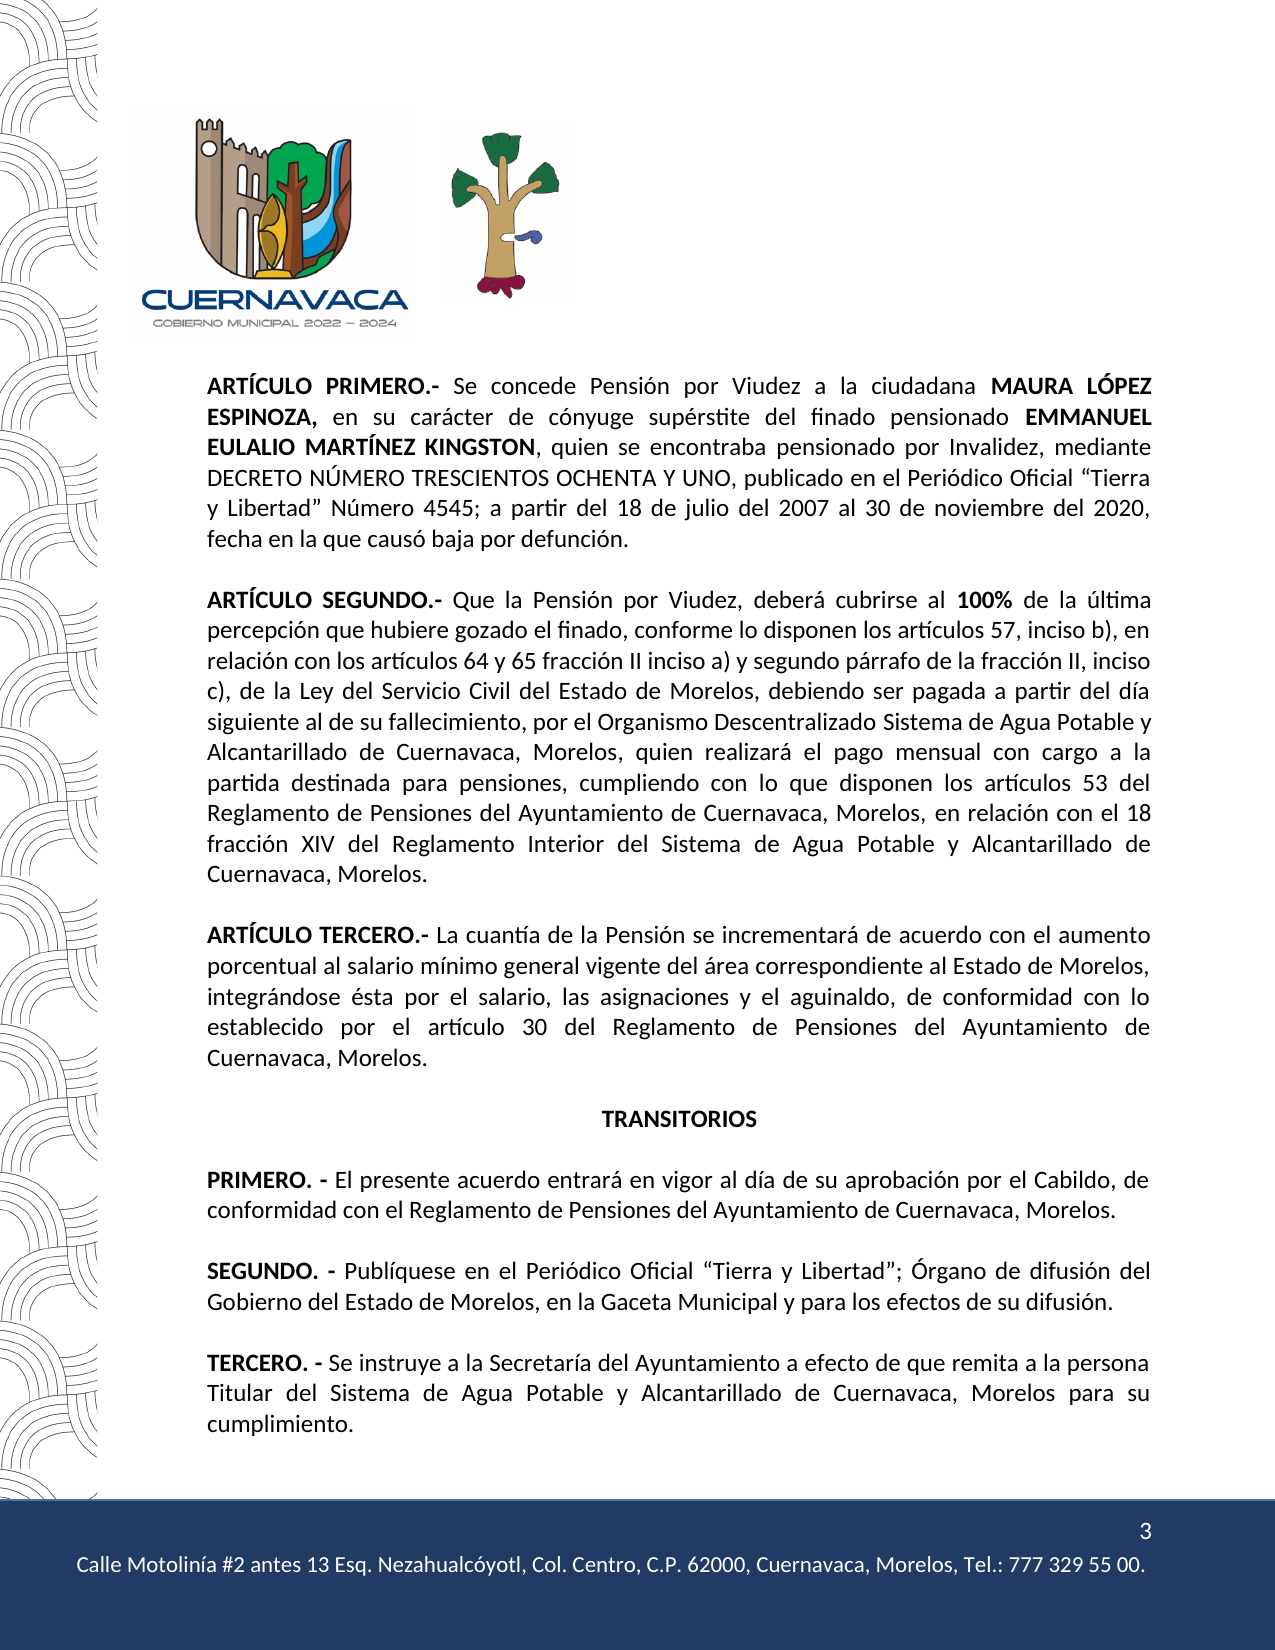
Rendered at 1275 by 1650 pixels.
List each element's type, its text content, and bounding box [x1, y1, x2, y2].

text TERCERO. - Se instruye a la Secretaría del Ayuntamiento a efecto de que remita a la persona Titular del Sistema de Agua Potable y Alcantarillado de Cuernavaca, Morelos para su cumplimiento. [207, 1347, 1152, 1438]
text ARTÍCULO TERCERO.- La cuantía de la Pensión se incrementará de acuerdo con el aumento porcentual al salario mínimo general vigente del área correspondiente al Estado de Morelos, integrándose ésta por el salario, las asignaciones y el aguinaldo, de conformidad con lo establecido por el artículo 30 del Reglamento de Pensiones del Ayuntamiento de Cuernavaca, Morelos. [207, 919, 1152, 1072]
picture [130, 104, 418, 345]
picture [440, 120, 570, 305]
text TRANSITORIOS [207, 1103, 1152, 1133]
text SEGUNDO. - Publíquese en el Periódico Oficial “Tierra y Libertad”; Órgano de difusión del Gobierno del Estado de Morelos, en la Gaceta Municipal y para los efectos de su difusión. [207, 1255, 1152, 1316]
text PRIMERO. - El presente acuerdo entrará en vigor al día de su aprobación por el Cabildo, de conformidad con el Reglamento de Pensiones del Ayuntamiento de Cuernavaca, Morelos. [207, 1164, 1152, 1225]
picture [0, 0, 98, 1499]
text ARTÍCULO SEGUNDO.- Que la Pensión por Viudez, deberá cubrirse al 100% de la última percepción que hubiere gozado el finado, conforme lo disponen los artículos 57, inciso b), en relación con los artículos 64 y 65 fracción II inciso a) y segundo párrafo de la fracción II, inciso c), de la Ley del Servicio Civil del Estado de Morelos, debiendo ser pagada a partir del día siguiente al de su fallecimiento, por el Organismo Descentralizado Sistema de Agua Potable y Alcantarillado de Cuernavaca, Morelos, quien realizará el pago mensual con cargo a la partida destinada para pensiones, cumpliendo con lo que disponen los artículos 53 del Reglamento de Pensiones del Ayuntamiento de Cuernavaca, Morelos, en relación con el 18 fracción XIV del Reglamento Interior del Sistema de Agua Potable y Alcantarillado de Cuernavaca, Morelos. [207, 584, 1152, 889]
text ARTÍCULO PRIMERO.- Se concede Pensión por Viudez a la ciudadana MAURA LÓPEZ ESPINOZA, en su carácter de cónyuge supérstite del finado pensionado EMMANUEL EULALIO MARTÍNEZ KINGSTON, quien se encontraba pensionado por Invalidez, mediante DECRETO NÚMERO TRESCIENTOS OCHENTA Y UNO, publicado en el Periódico Oficial “Tierra y Libertad” Número 4545; a partir del 18 de julio del 2007 al 30 de noviembre del 2020, fecha en la que causó baja por defunción. [207, 370, 1152, 553]
